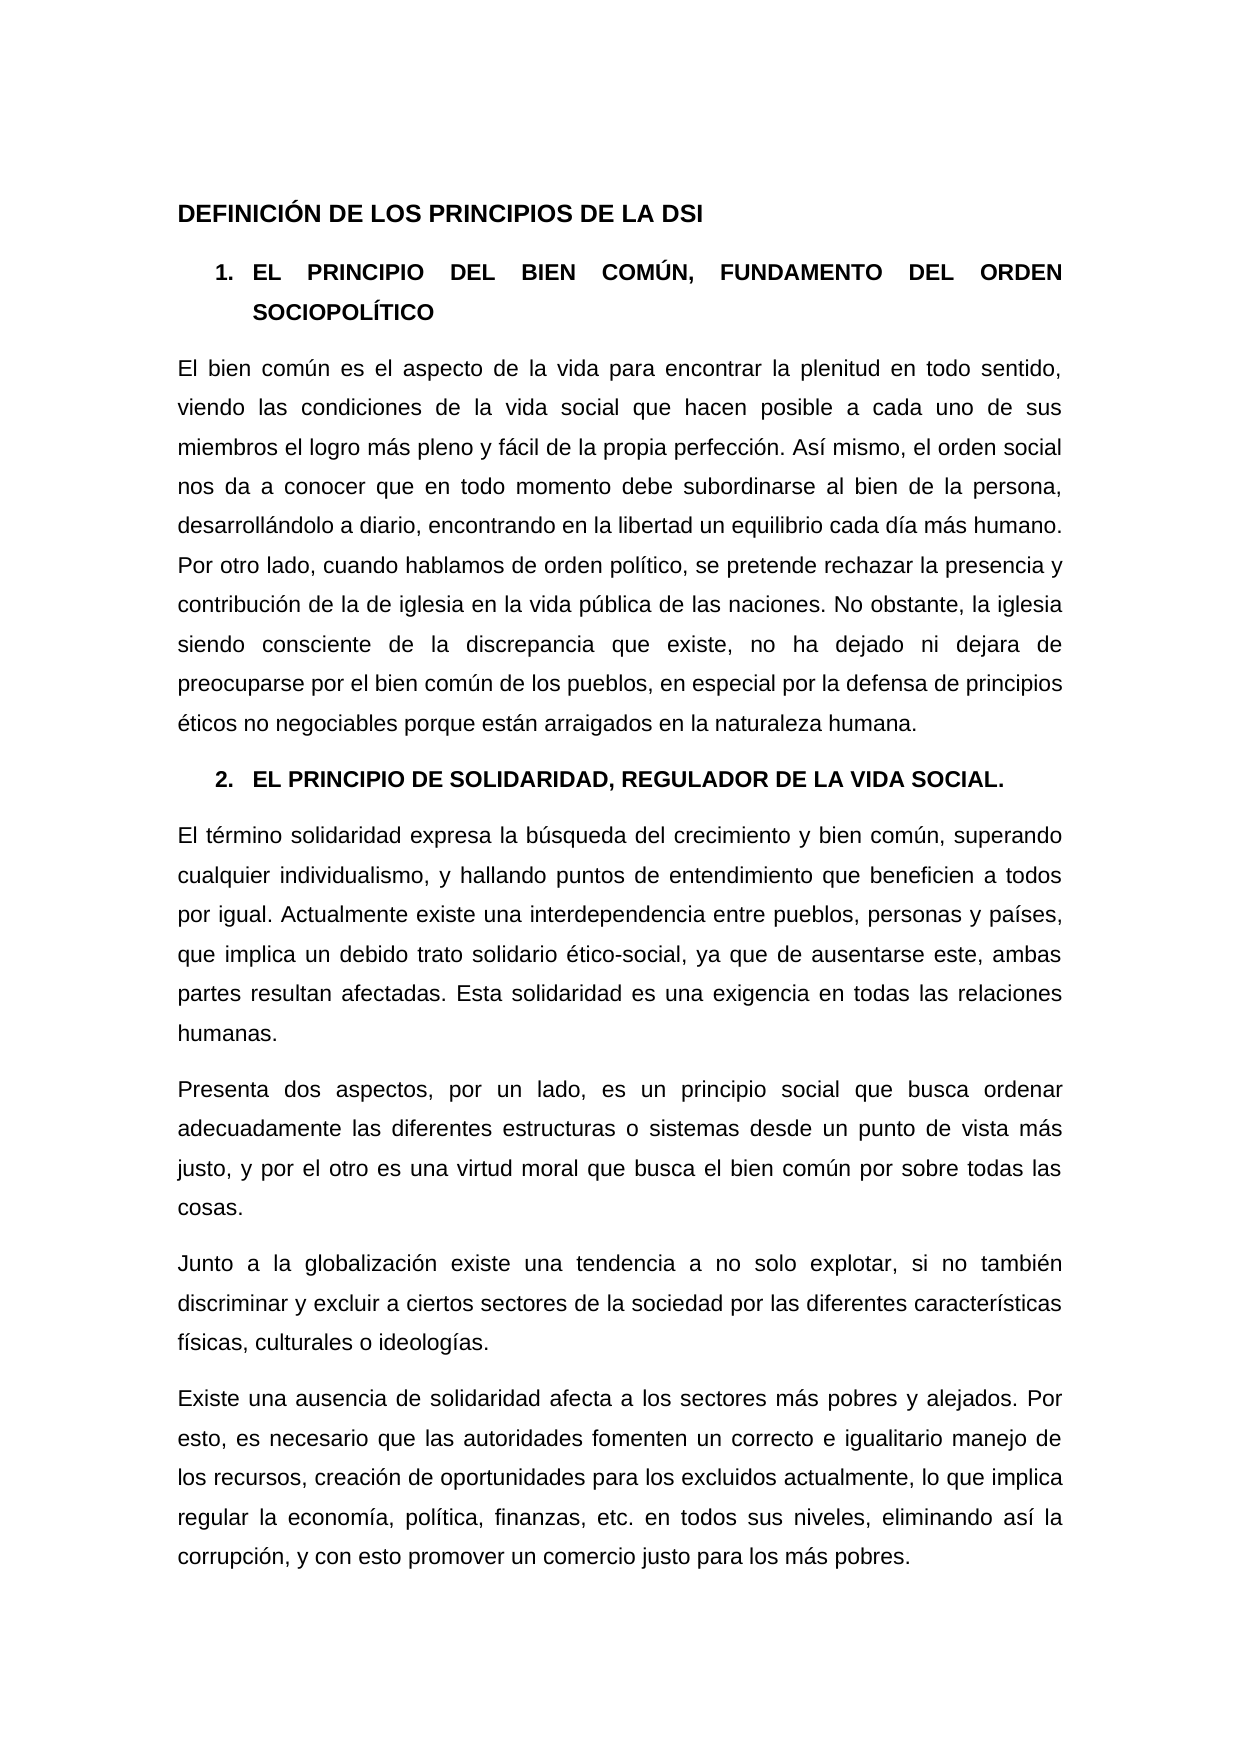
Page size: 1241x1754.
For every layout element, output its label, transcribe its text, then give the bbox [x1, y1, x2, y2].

text Existe una ausencia de solidaridad afecta a los sectores más pobres y alejados. Por esto, es necesario que las autoridades fomenten un correcto e igualitario manejo de los recursos, creación de oportunidades para los excluidos actualmente, lo que implica regular la economía, política, finanzas, etc. en todos sus niveles, eliminando así la corrupción, y con esto promover un comercio justo para los más pobres. [177, 1385, 1063, 1570]
text Presenta dos aspectos, por un lado, es un principio social que busca ordenar adecuadamente las diferentes estructuras o sistemas desde un punto de vista más justo, y por el otro es una virtud moral que busca el bien común por sobre todas las cosas. [177, 1076, 1063, 1221]
text El bien común es el aspecto de la vida para encontrar la plenitud en todo sentido, viendo las condiciones de la vida social que hacen posible a cada uno de sus miembros el logro más pleno y fácil de la propia perfección. Así mismo, el orden social nos da a conocer que en todo momento debe subordinarse al bien de la persona, desarrollándolo a diario, encontrando en la libertad un equilibrio cada día más humano. Por otro lado, cuando hablamos de orden político, se pretende rechazar la presencia y contribución de la de iglesia en la vida pública de las naciones. No obstante, la iglesia siendo consciente de la discrepancia que existe, no ha dejado ni dejara de preocuparse por el bien común de los pueblos, en especial por la defensa de principios éticos no negociables porque están arraigados en la naturaleza humana. [177, 354, 1063, 736]
list EL PRINCIPIO DE SOLIDARIDAD, REGULADOR DE LA VIDA SOCIAL. [215, 766, 1063, 792]
text Junto a la globalización existe una tendencia a no solo explotar, si no también discriminar y excluir a ciertos sectores de la sociedad por las diferentes características físicas, culturales o ideologías. [177, 1250, 1063, 1356]
list EL PRINCIPIO DEL BIEN COMÚN, FUNDAMENTO DEL ORDEN SOCIOPOLÍTICO [215, 259, 1063, 325]
text DEFINICIÓN DE LOS PRINCIPIOS DE LA DSI [177, 199, 1063, 228]
text El término solidaridad expresa la búsqueda del crecimiento y bien común, superando cualquier individualismo, y hallando puntos de entendimiento que beneficien a todos por igual. Actualmente existe una interdependencia entre pueblos, personas y países, que implica un debido trato solidario ético-social, ya que de ausentarse este, ambas partes resultan afectadas. Esta solidaridad es una exigencia en todas las relaciones humanas. [177, 822, 1063, 1046]
